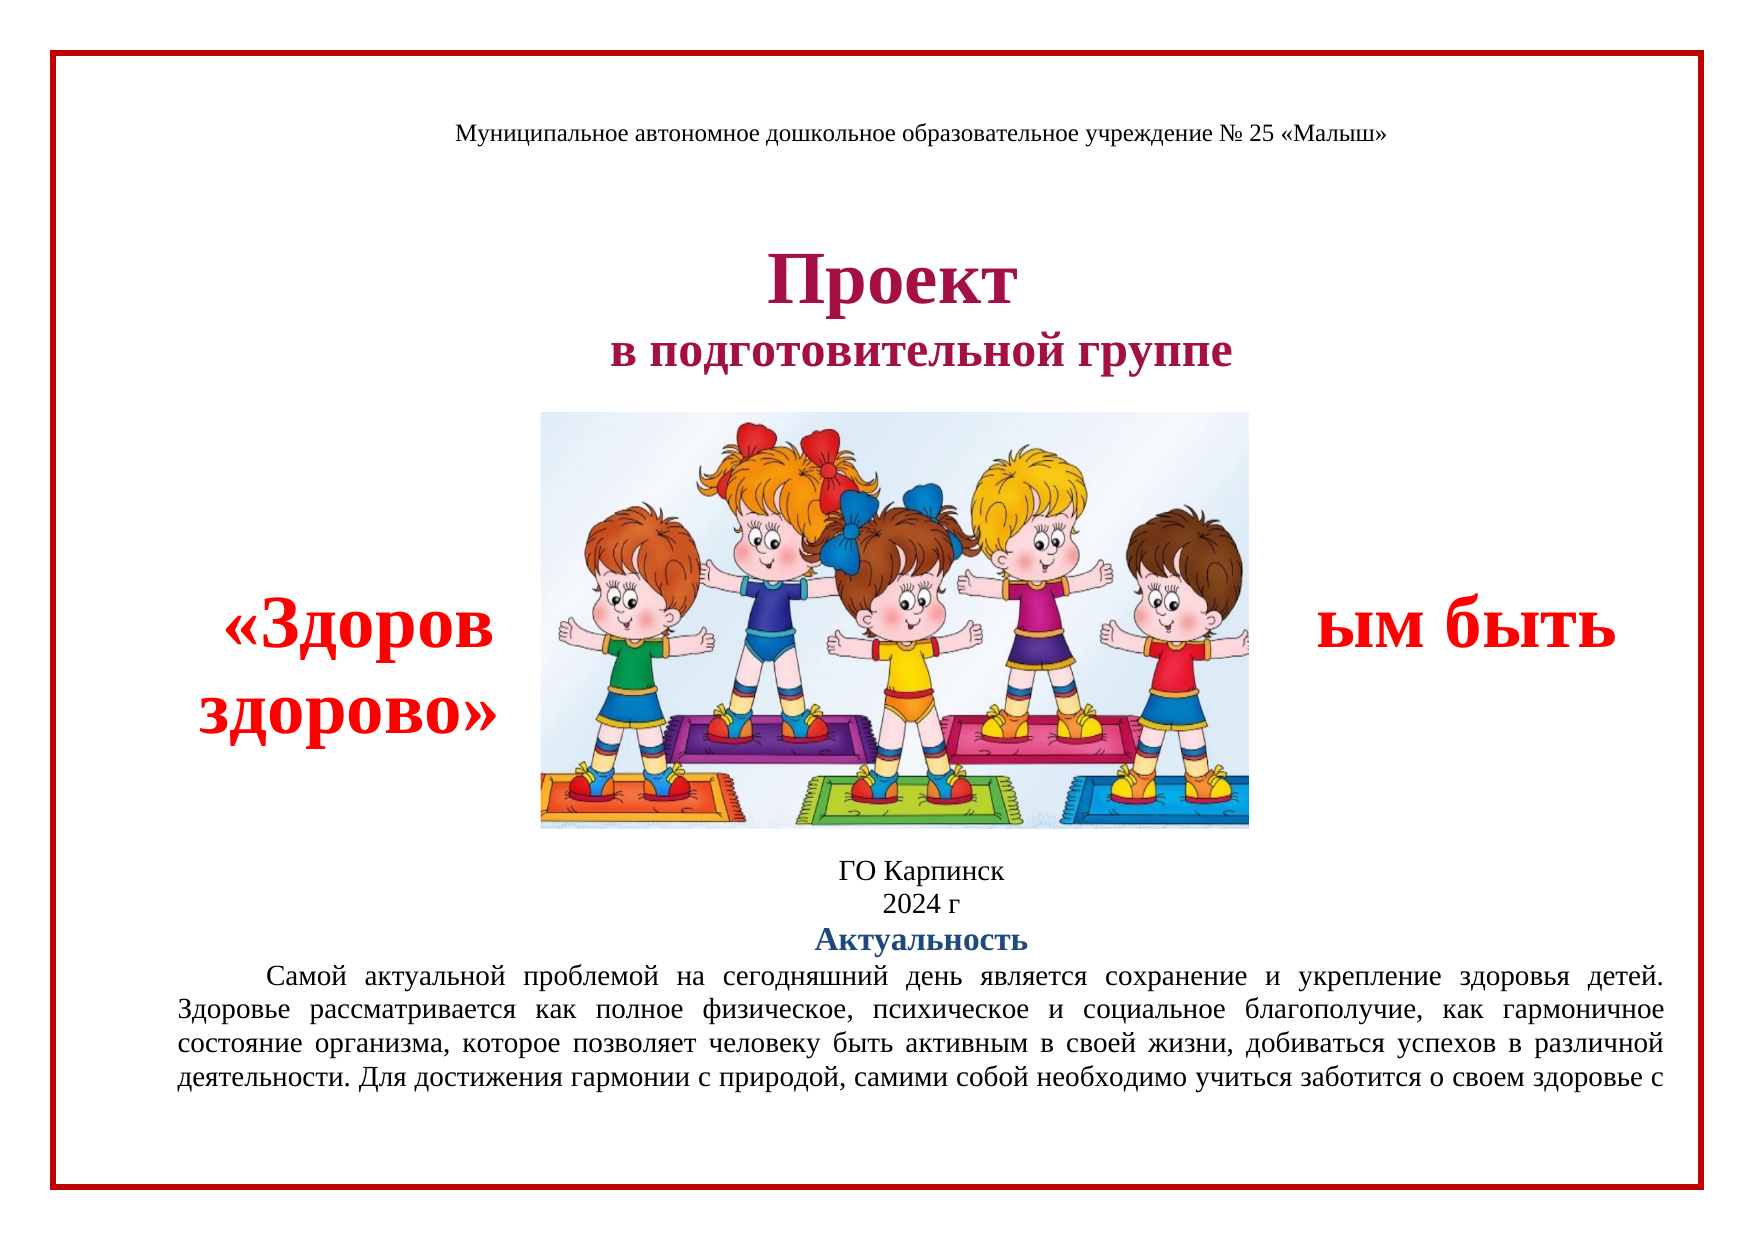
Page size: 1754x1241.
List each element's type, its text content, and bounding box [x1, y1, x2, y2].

text «Здоровым быть здорово» [1249, 577, 1665, 750]
text Проект [693, 233, 1665, 319]
text 2024 г [177, 886, 1665, 920]
text в подготовительной группе [177, 319, 1665, 377]
text Актуальность [177, 920, 1665, 958]
text Муниципальное автономное дошкольное образовательное учреждение № 25 «Малыш» [177, 118, 1665, 147]
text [177, 958, 1665, 1092]
text ГО Карпинск [177, 853, 1665, 886]
picture [540, 412, 1249, 829]
text «Здоровым быть здорово» [177, 577, 540, 750]
